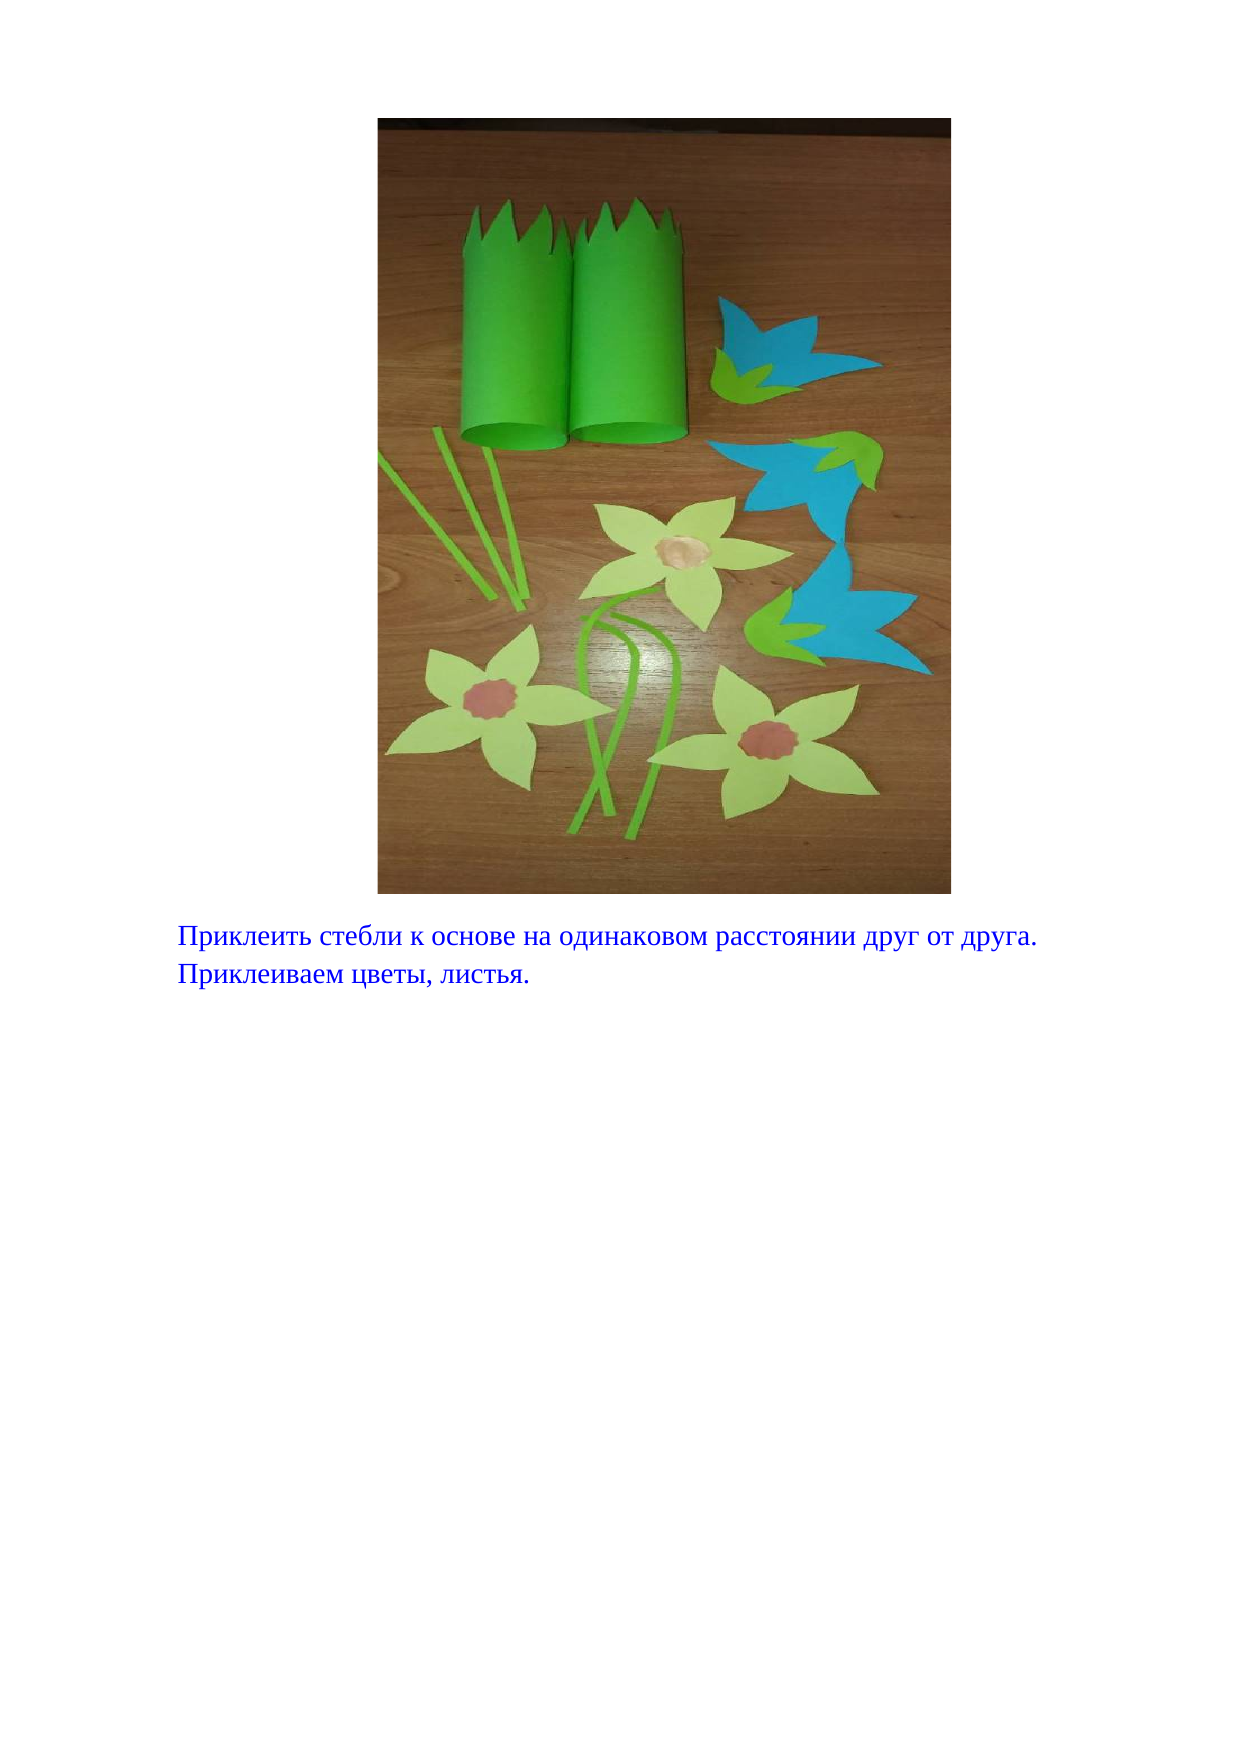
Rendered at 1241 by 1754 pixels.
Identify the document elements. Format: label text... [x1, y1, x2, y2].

picture [377, 118, 952, 894]
text Приклеить стебли к основе на одинаковом расстоянии друг от друга. Приклеиваем цветы, листья. [177, 918, 1152, 990]
